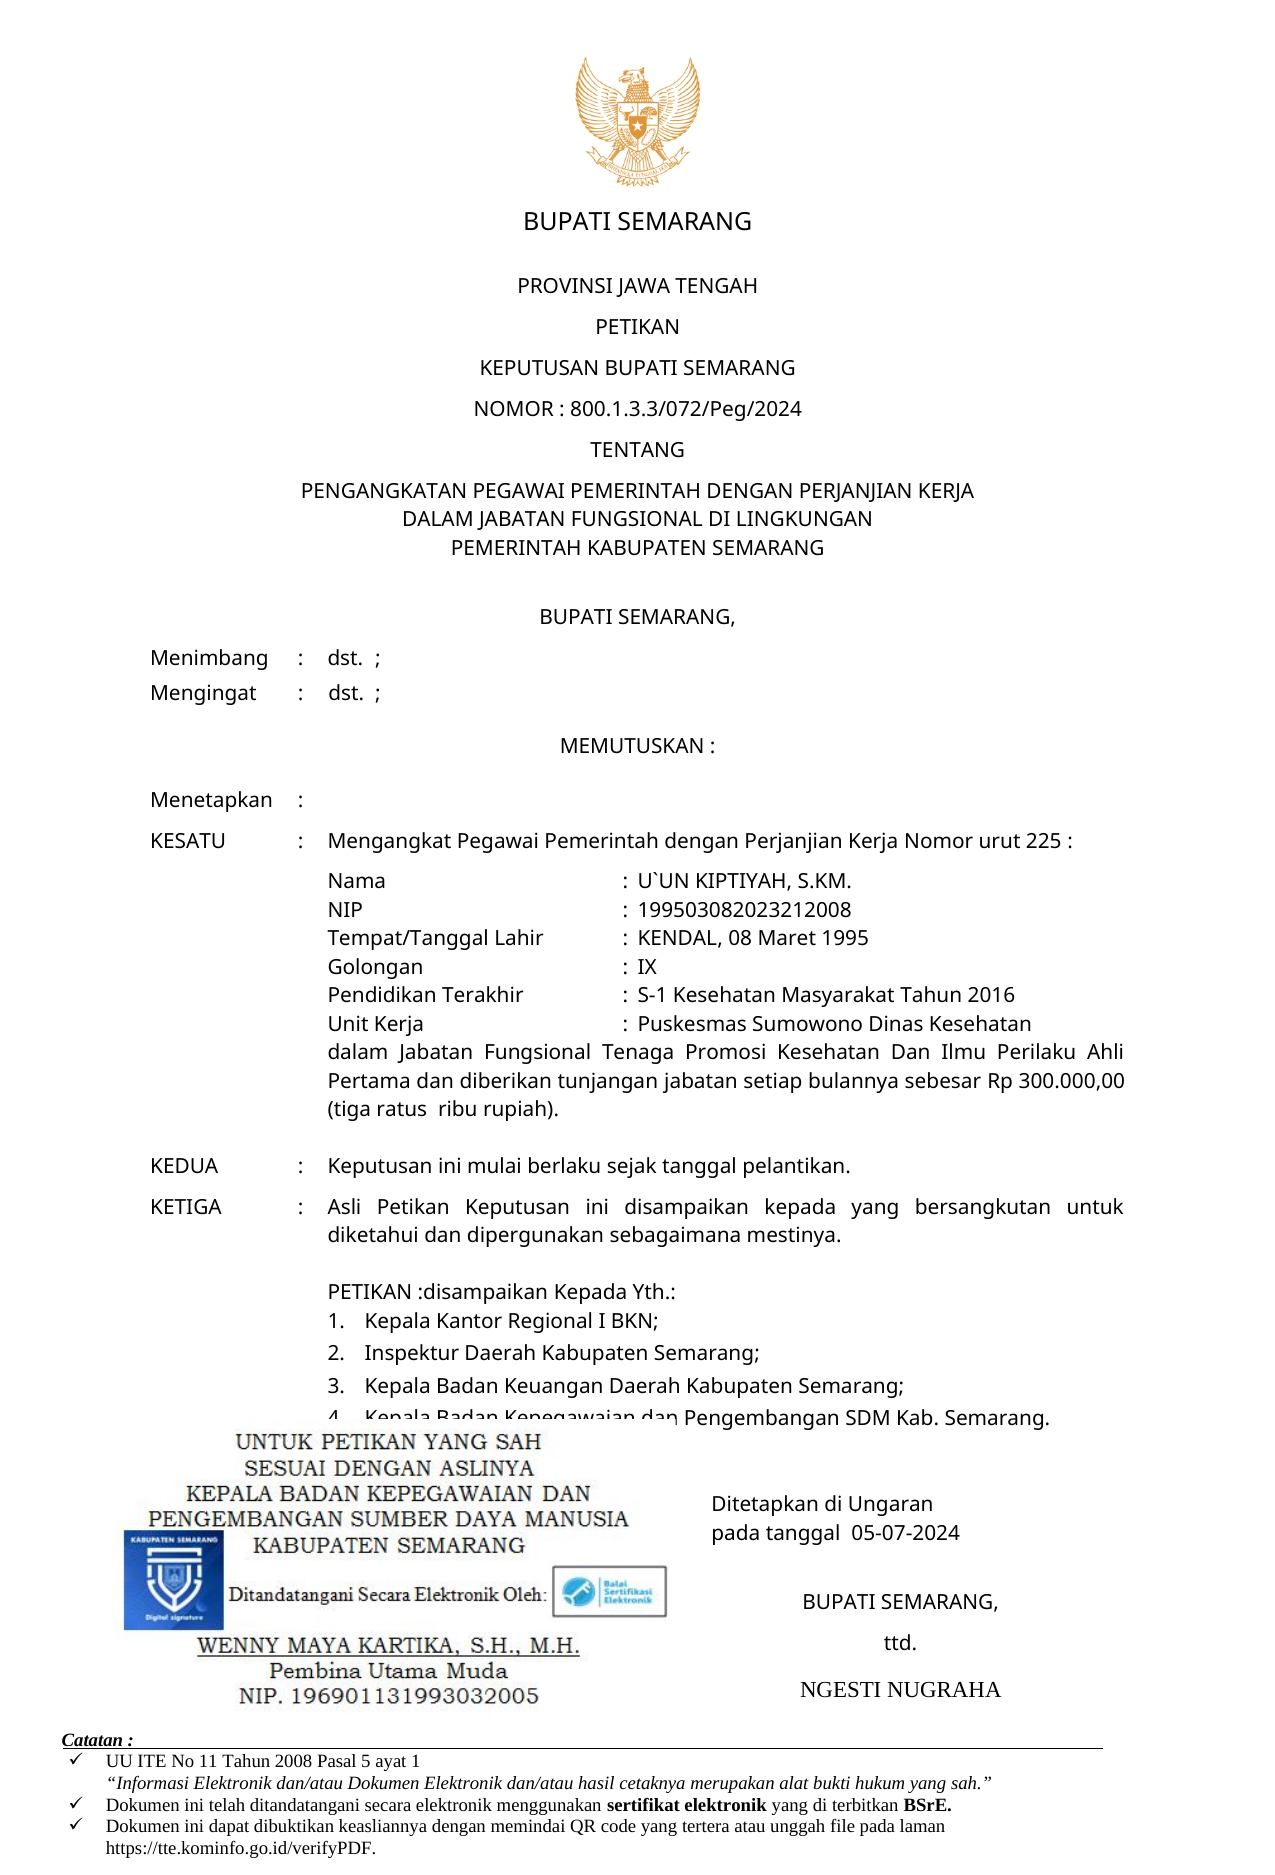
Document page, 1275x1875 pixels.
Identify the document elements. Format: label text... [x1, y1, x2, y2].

text PENGANGKATAN PEGAWAI PEMERINTAH DENGAN PERJANJIAN KERJA [150, 476, 1125, 504]
text Nama : U`UN KIPTIYAH, S.KM. [327, 867, 1125, 895]
picture [114, 1419, 676, 1720]
text BUPATI , [676, 1587, 1125, 1616]
text MEMUTUSKAN : [150, 731, 1125, 760]
text pada tanggal 05-07-2024 [711, 1518, 1125, 1546]
text Menimbang : dst. ; [150, 643, 1125, 672]
text Unit Kerja : Puskesmas Sumowono Dinas Kesehatan [327, 1009, 1125, 1037]
text Golongan : IX [327, 952, 1125, 980]
text Pendidikan Terakhir : S-1 Kesehatan Masyarakat Tahun 2016 [327, 980, 1125, 1009]
text PETIKAN :disampaikan Kepada Yth.: [150, 1277, 1125, 1306]
text Mengingat : dst. ; [150, 678, 1125, 706]
text KEDUA : Keputusan ini mulai berlaku sejak tanggal pelantikan. [150, 1151, 1125, 1179]
text NOMOR : 800.1.3.3/072/Peg/2024 [150, 394, 1125, 423]
text Menetapkan : [150, 785, 1125, 813]
text PEMERINTAH KABUPATEN SEMARANG [150, 533, 1125, 561]
text Tempat/Tanggal Lahir : KENDAL, 08 Maret 1995 [327, 923, 1125, 952]
text PETIKAN [150, 312, 1125, 341]
text ttd. [676, 1628, 1125, 1657]
text TENTANG [150, 435, 1125, 463]
text KESATU : Mengangkat Pegawai Pemerintah dengan Perjanjian Kerja Nomor urut 225 : [150, 826, 1125, 854]
text dalam Jabatan Fungsional Tenaga Promosi Kesehatan Dan Ilmu Perilaku Ahli Pertama dan diberikan tunjangan jabatan setiap bulannya sebesar Rp 300.000,00 (tiga ratus ribu rupiah). [327, 1037, 1125, 1123]
text BUPATI SEMARANG [150, 203, 1125, 237]
text BUPATI , [150, 602, 1125, 631]
text NIP : 199503082023212008 [327, 895, 1125, 923]
list 3. Kepala Badan Keuangan Daerah Kabupaten ; [327, 1371, 1125, 1399]
list 2. Inspektur Daerah Kabupaten ; [327, 1338, 1125, 1367]
text KEPUTUSAN BUPATI [150, 353, 1125, 382]
text Ditetapkan di Ungaran [711, 1489, 1125, 1518]
list NGESTI NUGRAHA [750, 1677, 1125, 1703]
picture [567, 51, 708, 192]
text DALAM JABATAN FUNGSIONAL DI LINGKUNGAN [150, 504, 1125, 533]
text PROVINSI JAWA TENGAH [150, 271, 1125, 300]
text KETIGA : Asli Petikan Keputusan ini disampaikan kepada yang bersangkutan untuk diketahui dan dipergunakan sebagaimana mestinya. [150, 1192, 1125, 1249]
list 4. Kepala Badan Kepegawaian dan Pengembangan SDM Kab. . [327, 1403, 1125, 1432]
list 1. Kepala Kantor Regional I BKN; [327, 1306, 1125, 1334]
